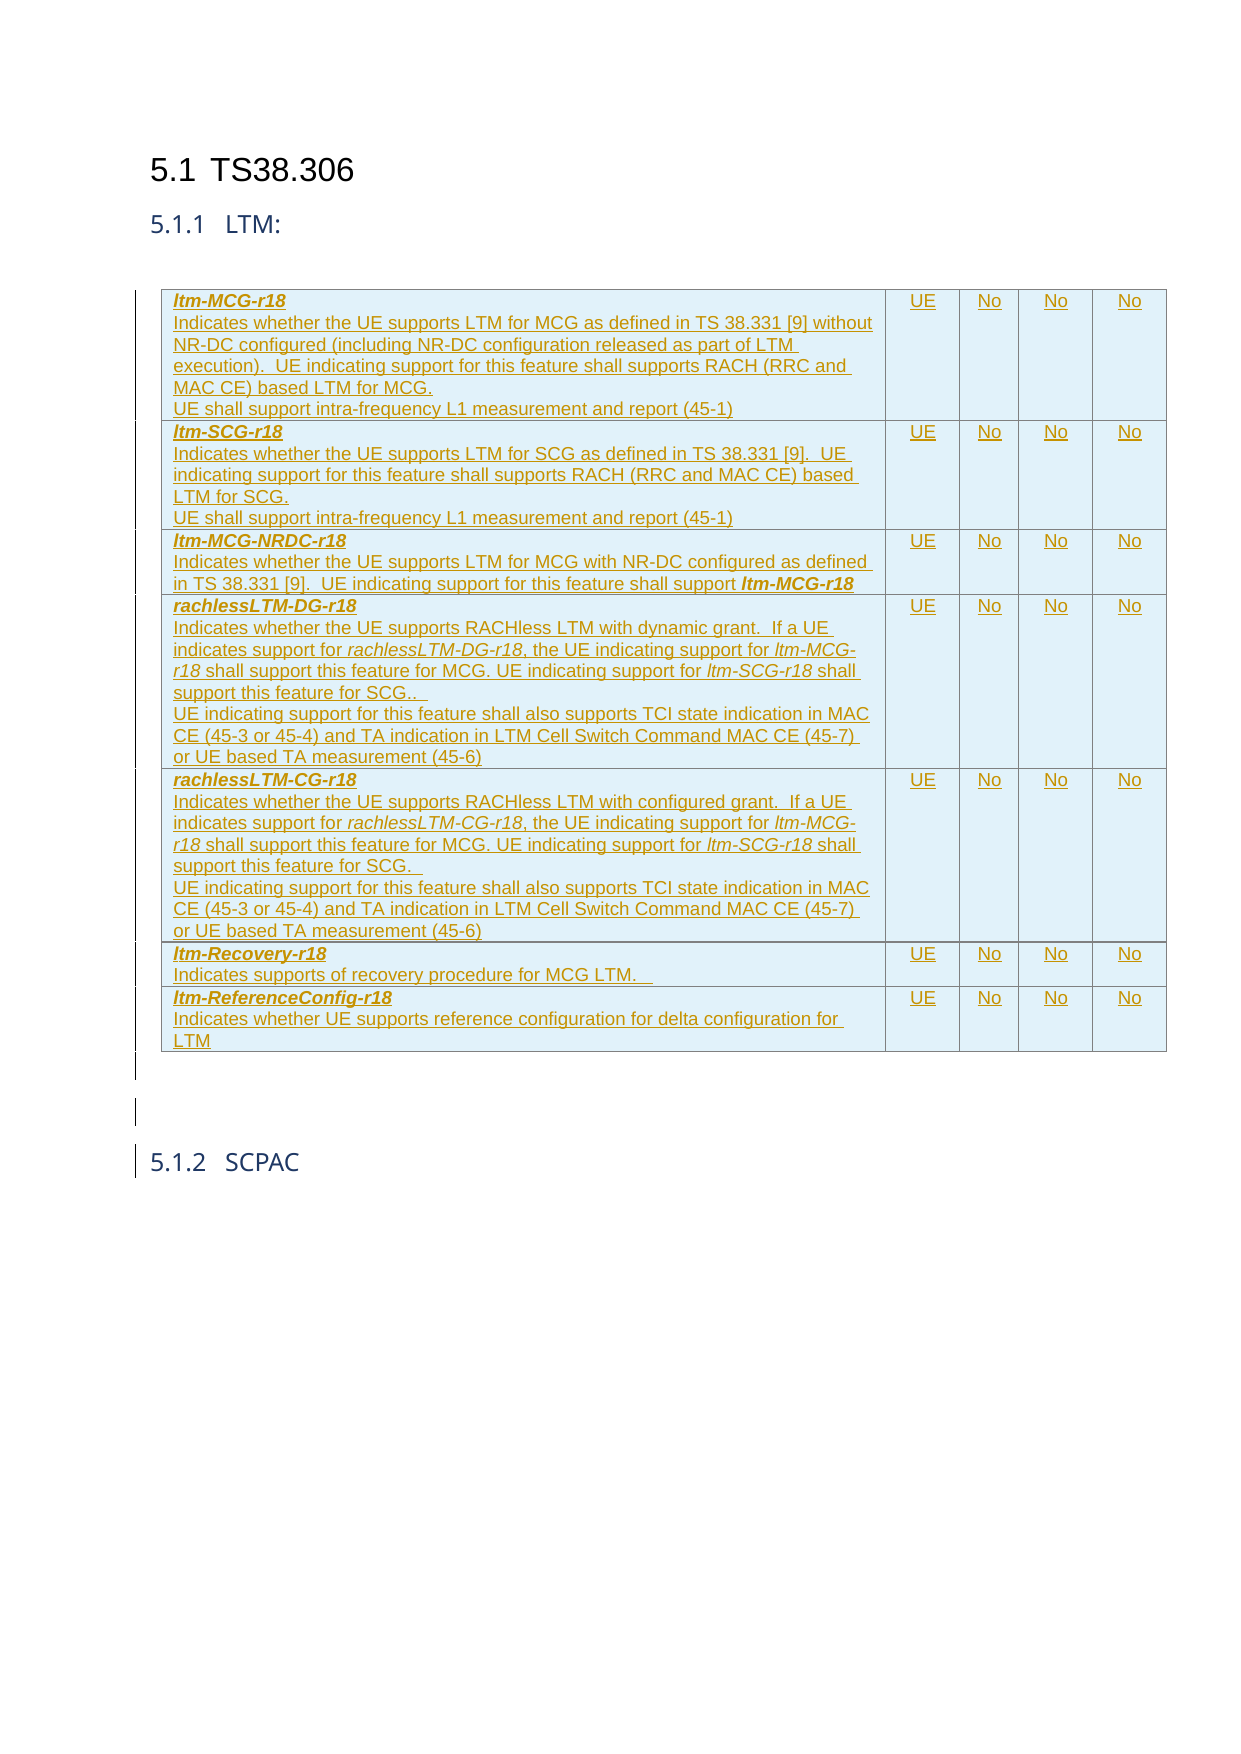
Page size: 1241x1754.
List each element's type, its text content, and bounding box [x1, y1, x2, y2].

subtitle LTM: [150, 207, 1090, 241]
subtitle SCPAC [150, 1144, 1090, 1178]
subtitle TS38.306 [150, 150, 1090, 188]
